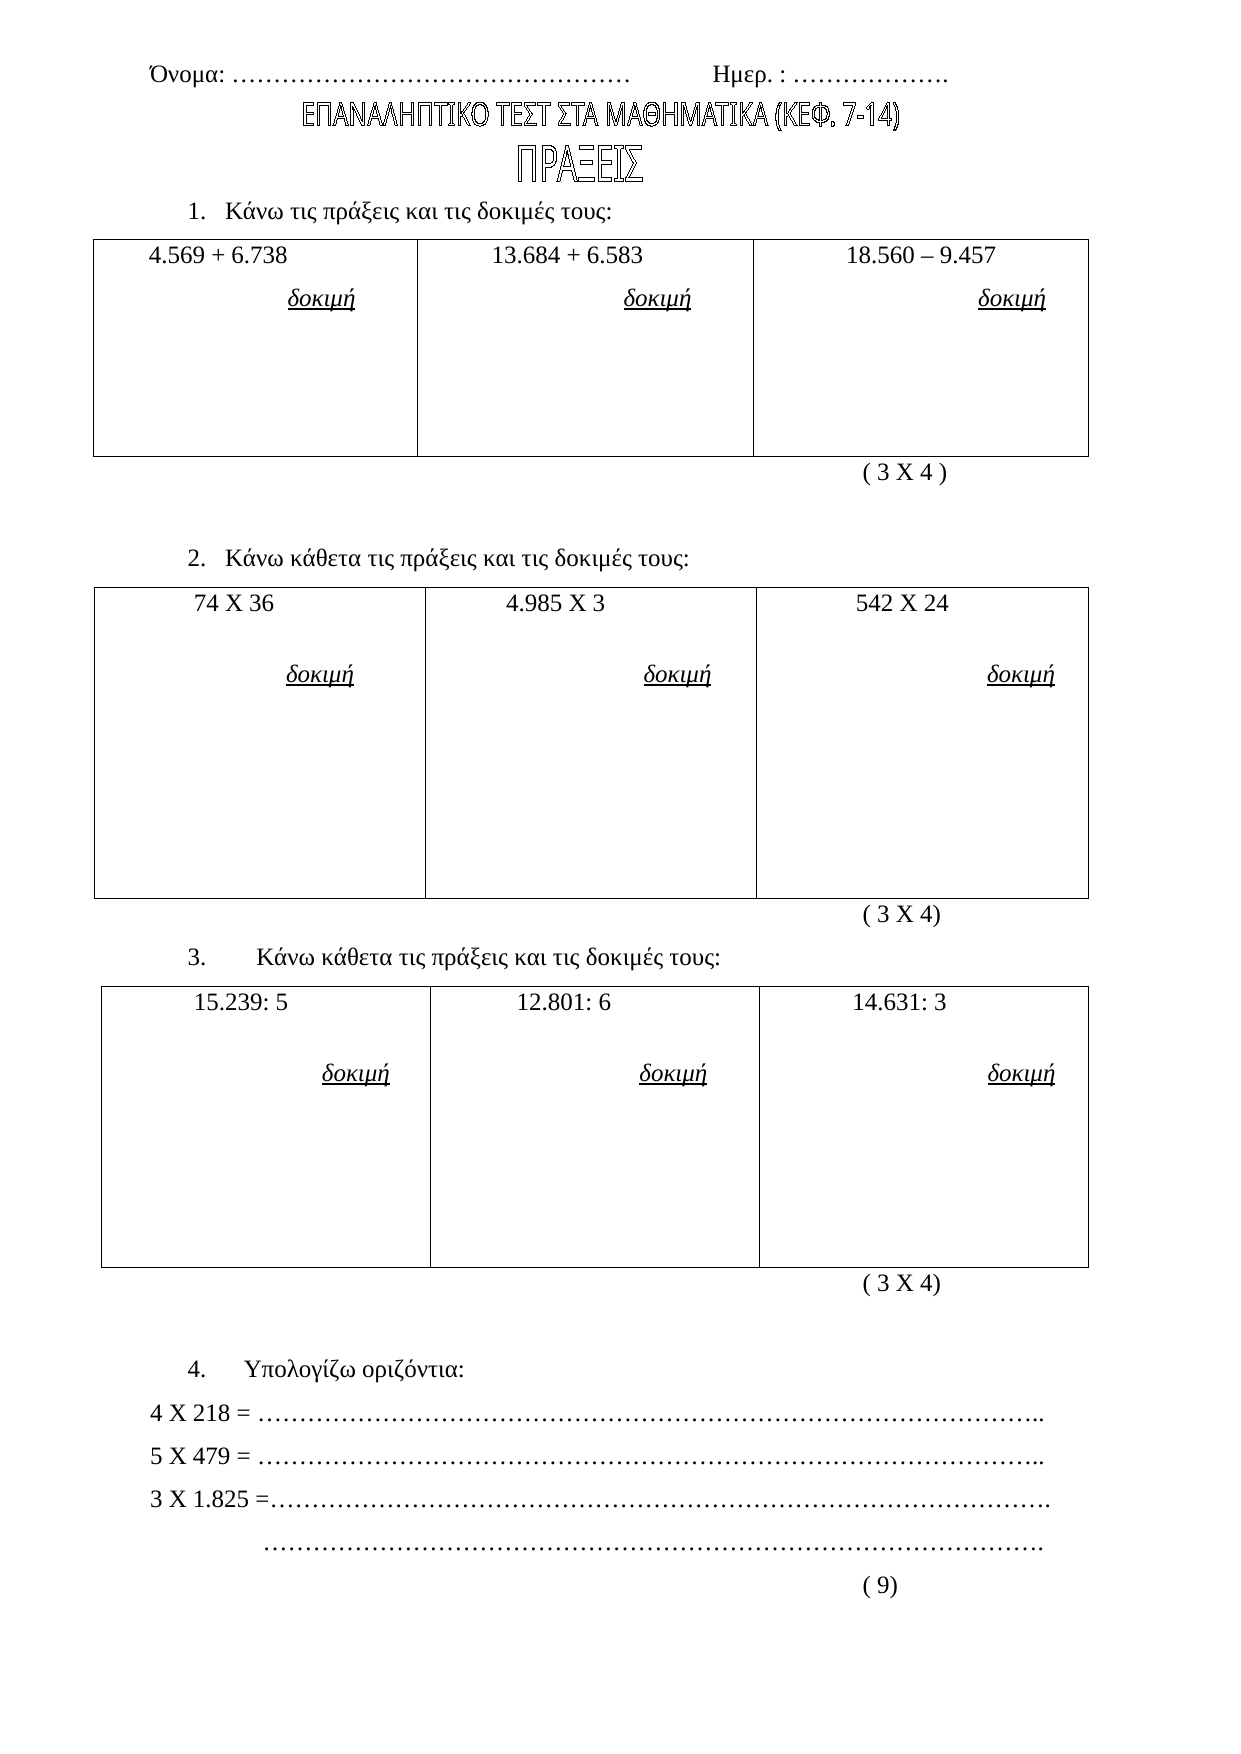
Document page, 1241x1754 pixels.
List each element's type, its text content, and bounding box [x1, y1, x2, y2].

table_header 4.569 + 6.738 δοκιμή [94, 240, 417, 456]
table_header 15.239: 5 δοκιμή [102, 987, 430, 1267]
table_header 12.801: 6 δοκιμή [431, 987, 759, 1267]
text 4 Χ 218 = ………………………………………………………………………………….. [150, 1398, 1053, 1426]
table_header 14.631: 3 δοκιμή [760, 987, 1088, 1267]
table_header 542 Χ 24 δοκιμή [757, 588, 1088, 898]
list Κάνω τις πράξεις και τις δοκιμές τους: [187, 196, 1053, 225]
list Κάνω κάθετα τις πράξεις και τις δοκιμές τους: [187, 942, 1053, 971]
text 3 Χ 1.825 =…………………………………………………………………………………. [150, 1484, 1053, 1513]
table_header 4.985 Χ 3 δοκιμή [426, 588, 756, 898]
text ( 3 Χ 4) [150, 899, 1053, 928]
list Υπολογίζω οριζόντια: [187, 1354, 1053, 1383]
list Κάνω κάθετα τις πράξεις και τις δοκιμές τους: [187, 543, 1053, 572]
text 5 Χ 479 = ………………………………………………………………………………….. [150, 1441, 1053, 1469]
text Όνομα: ………………………………………… Ημερ. : ………………. [150, 59, 1053, 88]
table_header 13.684 + 6.583 δοκιμή [418, 240, 753, 456]
text ( 3 Χ 4 ) [150, 457, 1053, 486]
text ( 3 Χ 4) [150, 1268, 1053, 1297]
text …………………………………………………………………………………. [150, 1527, 1053, 1556]
text ( 9) [150, 1570, 1053, 1599]
table_header 74 Χ 36 δοκιμή [95, 588, 425, 898]
table_header 18.560 – 9.457 δοκιμή [754, 240, 1088, 456]
